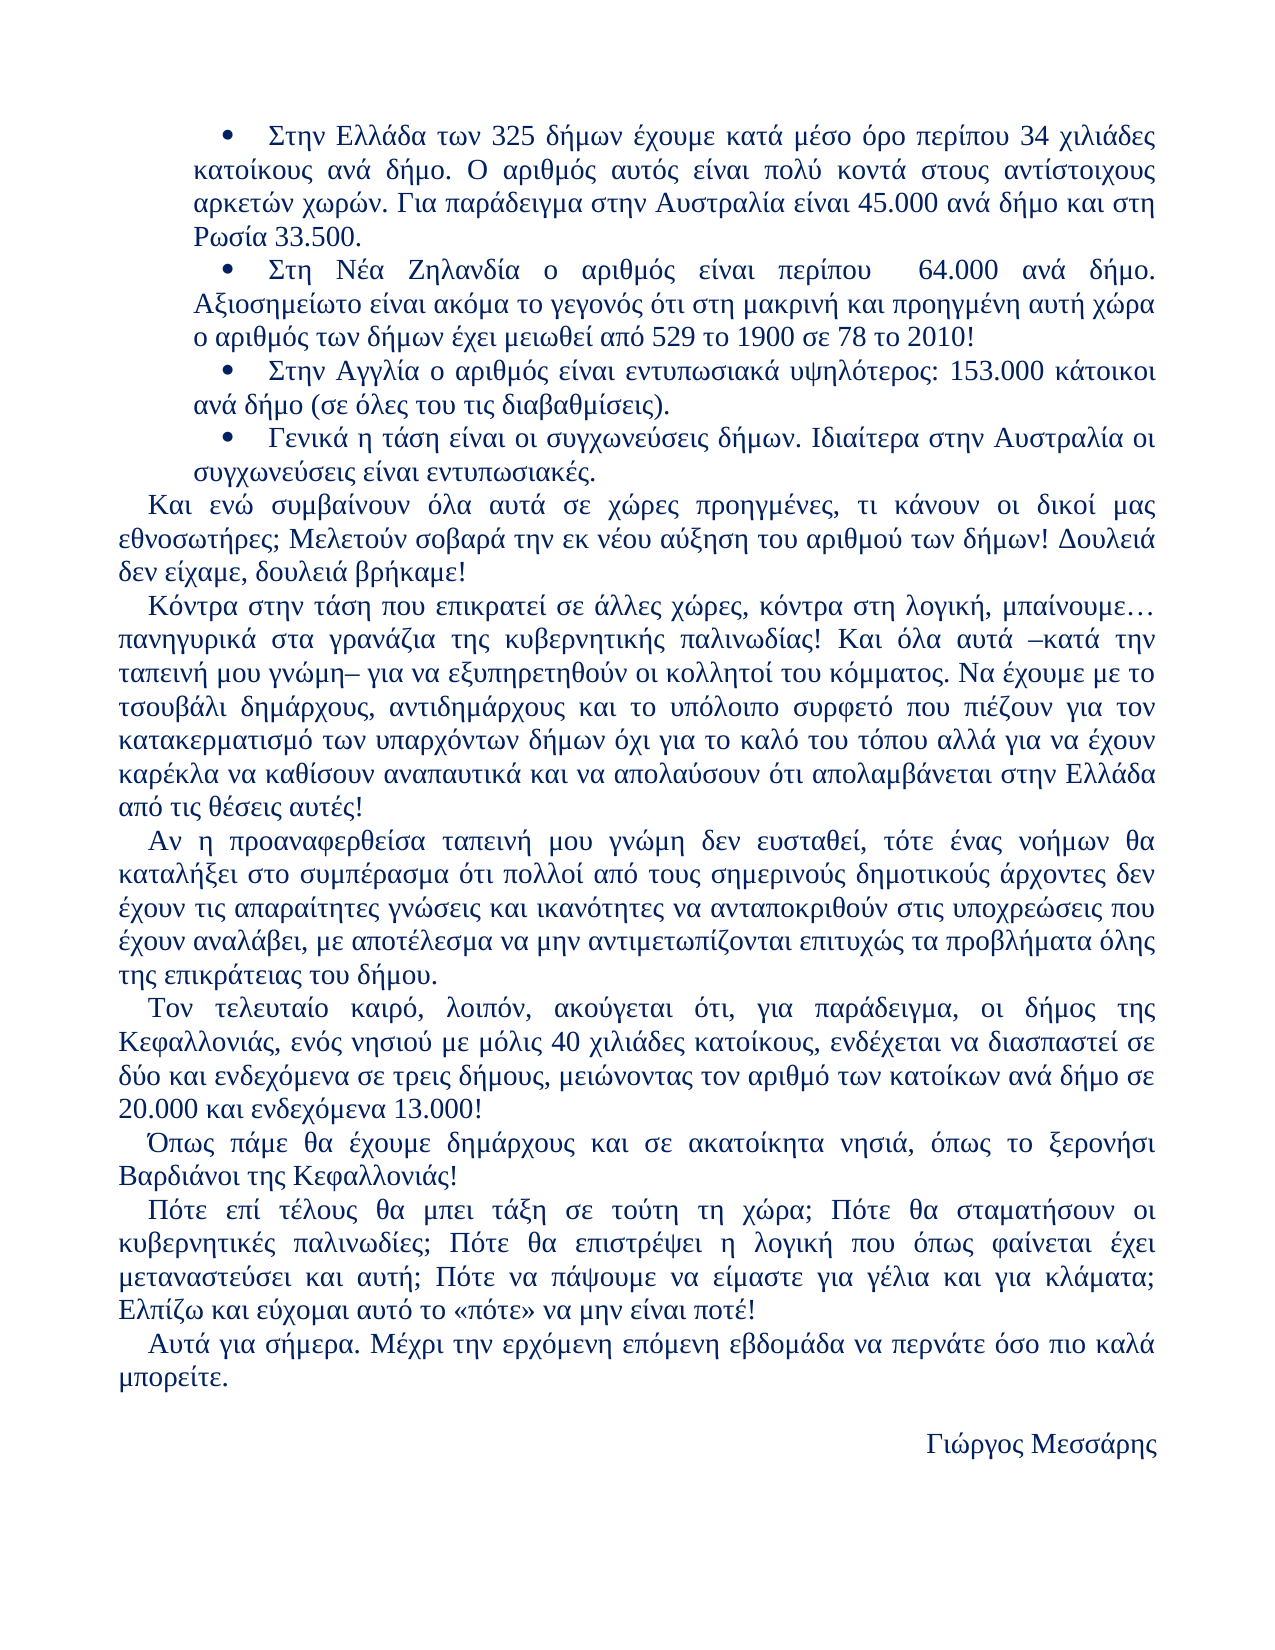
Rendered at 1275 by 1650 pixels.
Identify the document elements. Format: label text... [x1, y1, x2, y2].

list Στην Ελλάδα των 325 δήμων έχουμε κατά μέσο όρο περίπου 34 χιλιάδες κατοίκους ανά δήμο. Ο αριθμός αυτός είναι πολύ κοντά στους αντίστοιχους αρκετών χωρών. Για παράδειγμα στην Αυστραλία είναι 45.000 ανά δήμο και στη Ρωσία 33.500. [193, 118, 1157, 252]
list Γενικά η τάση είναι οι συγχωνεύσεις δήμων. Ιδιαίτερα στην Αυστραλία οι συγχωνεύσεις είναι εντυπωσιακές. [193, 420, 1157, 487]
text Τον τελευταίο καιρό, λοιπόν, ακούγεται ότι, για παράδειγμα, οι δήμος της Κεφαλλονιάς, ενός νησιού με μόλις 40 χιλιάδες κατοίκους, ενδέχεται να διασπαστεί σε δύο και ενδεχόμενα σε τρεις δήμους, μειώνοντας τον αριθμό των κατοίκων ανά δήμο σε 20.000 και ενδεχόμενα 13.000! [118, 991, 1157, 1125]
list Στη Νέα Ζηλανδία ο αριθμός είναι περίπου 64.000 ανά δήμο. Αξιοσημείωτο είναι ακόμα το γεγονός ότι στη μακρινή και προηγμένη αυτή χώρα ο αριθμός των δήμων έχει μειωθεί από 529 το 1900 σε 78 το 2010! [193, 252, 1157, 353]
text Πότε επί τέλους θα μπει τάξη σε τούτη τη χώρα; Πότε θα σταματήσουν οι κυβερνητικές παλινωδίες; Πότε θα επιστρέψει η λογική που όπως φαίνεται έχει μεταναστεύσει και αυτή; Πότε να πάψουμε να είμαστε για γέλια και για κλάματα; Ελπίζω και εύχομαι αυτό το «πότε» να μην είναι ποτέ! [118, 1192, 1157, 1326]
text Κόντρα στην τάση που επικρατεί σε άλλες χώρες, κόντρα στη λογική, μπαίνουμε… πανηγυρικά στα γρανάζια της κυβερνητικής παλινωδίας! Και όλα αυτά –κατά την ταπεινή μου γνώμη– για να εξυπηρετηθούν οι κολλητοί του κόμματος. Να έχουμε με το τσουβάλι δημάρχους, αντιδημάρχους και το υπόλοιπο συρφετό που πιέζουν για τον κατακερματισμό των υπαρχόντων δήμων όχι για το καλό του τόπου αλλά για να έχουν καρέκλα να καθίσουν αναπαυτικά και να απολαύσουν ότι απολαμβάνεται στην Ελλάδα από τις θέσεις αυτές! [118, 588, 1157, 823]
text Γιώργος Μεσσάρης [118, 1427, 1157, 1460]
text Και ενώ συμβαίνουν όλα αυτά σε χώρες προηγμένες, τι κάνουν οι δικοί μας εθνοσωτήρες; Μελετούν σοβαρά την εκ νέου αύξηση του αριθμού των δήμων! Δουλειά δεν είχαμε, δουλειά βρήκαμε! [118, 487, 1157, 588]
text Αν η προαναφερθείσα ταπεινή μου γνώμη δεν ευσταθεί, τότε ένας νοήμων θα καταλήξει στο συμπέρασμα ότι πολλοί από τους σημερινούς δημοτικούς άρχοντες δεν έχουν τις απαραίτητες γνώσεις και ικανότητες να ανταποκριθούν στις υποχρεώσεις που έχουν αναλάβει, με αποτέλεσμα να μην αντιμετωπίζονται επιτυχώς τα προβλήματα όλης της επικράτειας του δήμου. [118, 823, 1157, 991]
text Όπως πάμε θα έχουμε δημάρχους και σε ακατοίκητα νησιά, όπως το ξερονήσι Βαρδιάνοι της Κεφαλλονιάς! [118, 1125, 1157, 1192]
text Αυτά για σήμερα. Μέχρι την ερχόμενη επόμενη εβδομάδα να περνάτε όσο πιο καλά μπορείτε. [118, 1326, 1157, 1393]
list Στην Αγγλία ο αριθμός είναι εντυπωσιακά υψηλότερος: 153.000 κάτοικοι ανά δήμο (σε όλες του τις διαβαθμίσεις). [193, 353, 1157, 420]
